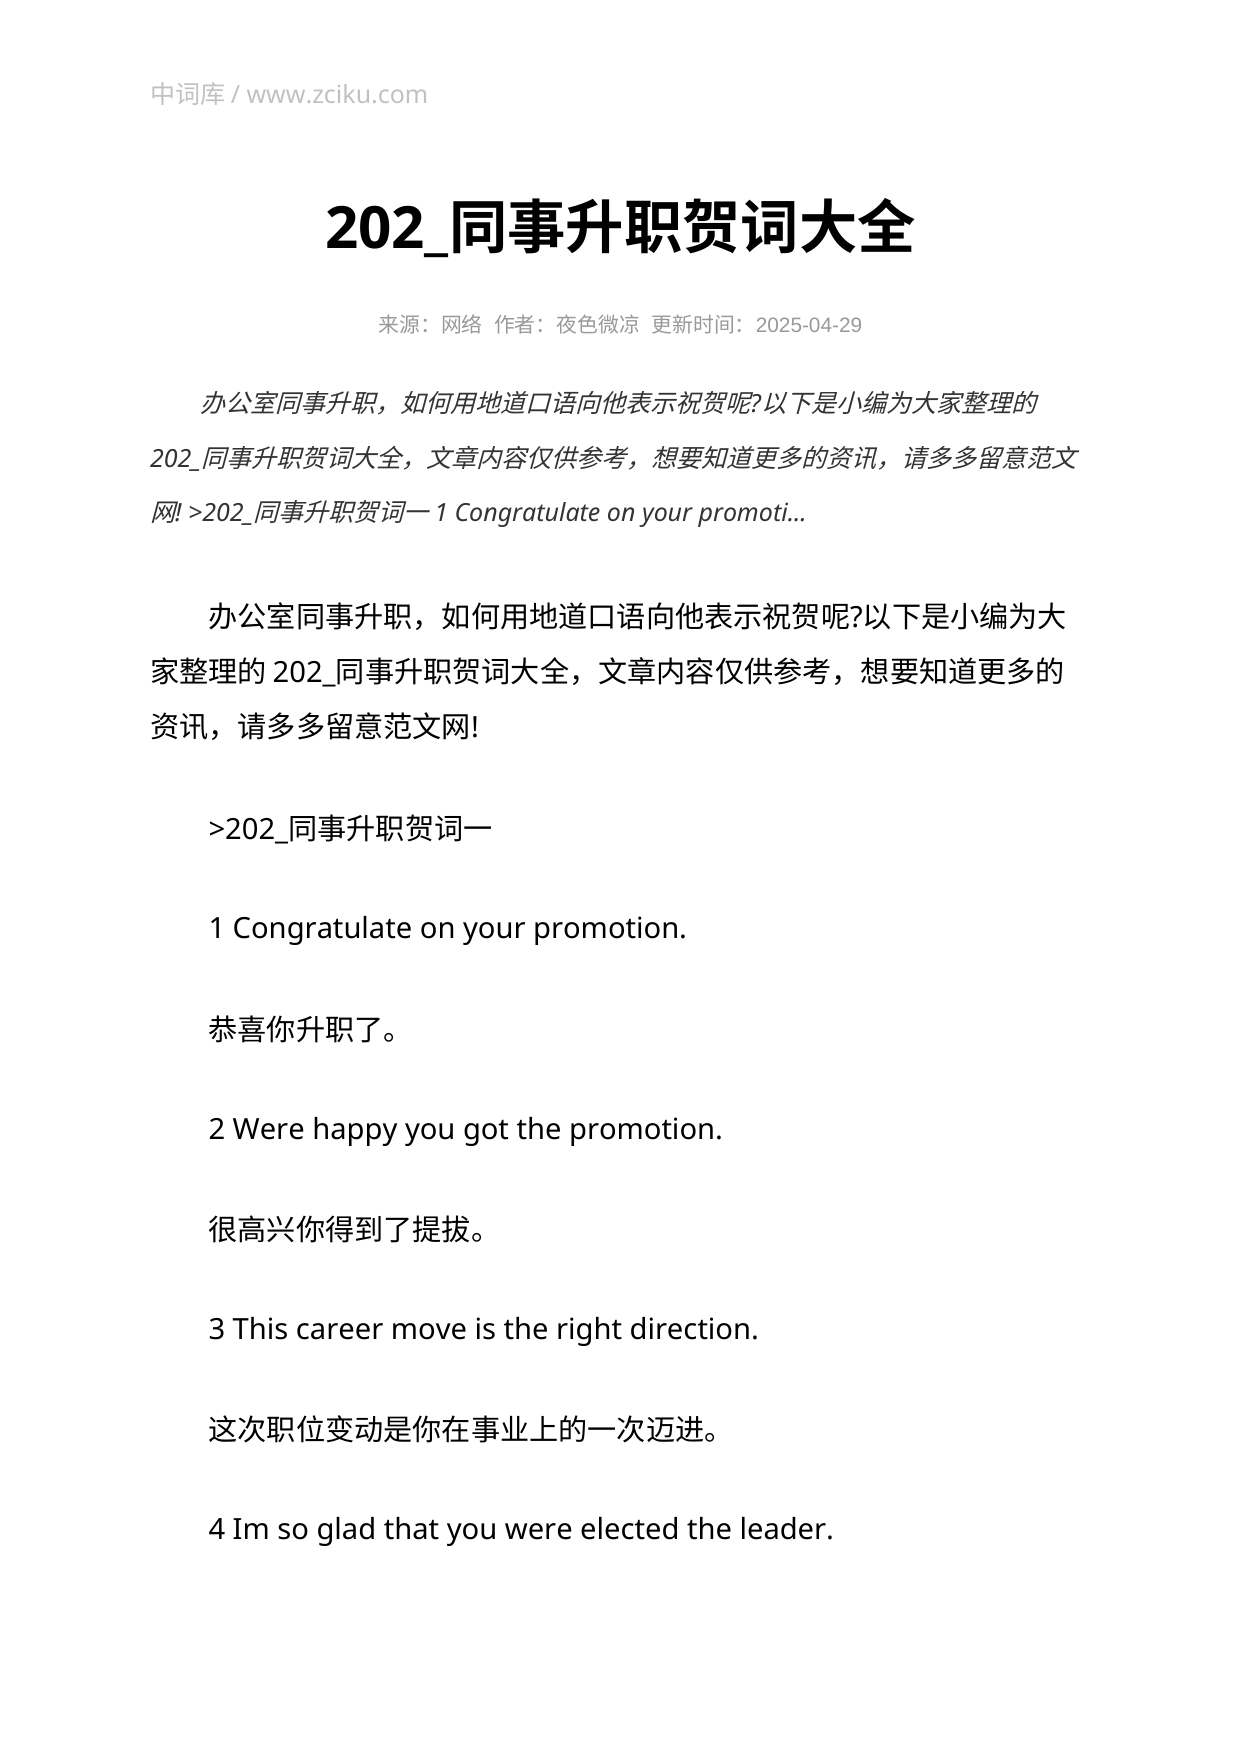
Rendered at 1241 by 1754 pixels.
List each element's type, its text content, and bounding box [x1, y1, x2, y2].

text 来源：网络 作者：夜色微凉 更新时间：2025-04-29 [150, 313, 1090, 337]
text 4 Im so glad that you were elected the leader. [150, 1508, 1090, 1548]
text 3 This career move is the right direction. [150, 1308, 1090, 1348]
text 1 Congratulate on your promotion. [150, 908, 1090, 947]
text 很高兴你得到了提拔。 [150, 1206, 1090, 1249]
text 2 Were happy you got the promotion. [150, 1108, 1090, 1148]
subtitle 202_同事升职贺词大全 [150, 181, 1090, 266]
text 恭喜你升职了。 [150, 1006, 1090, 1048]
text >202_同事升职贺词一 [150, 806, 1090, 848]
text 办公室同事升职，如何用地道口语向他表示祝贺呢?以下是小编为大家整理的202_同事升职贺词大全，文章内容仅供参考，想要知道更多的资讯，请多多留意范文网! [150, 594, 1090, 746]
text 这次职位变动是你在事业上的一次迈进。 [150, 1407, 1090, 1449]
text 办公室同事升职，如何用地道口语向他表示祝贺呢?以下是小编为大家整理的202_同事升职贺词大全，文章内容仅供参考，想要知道更多的资讯，请多多留意范文网! >202_同事升职贺词一 1 Congratulate on your promoti... [150, 384, 1090, 529]
